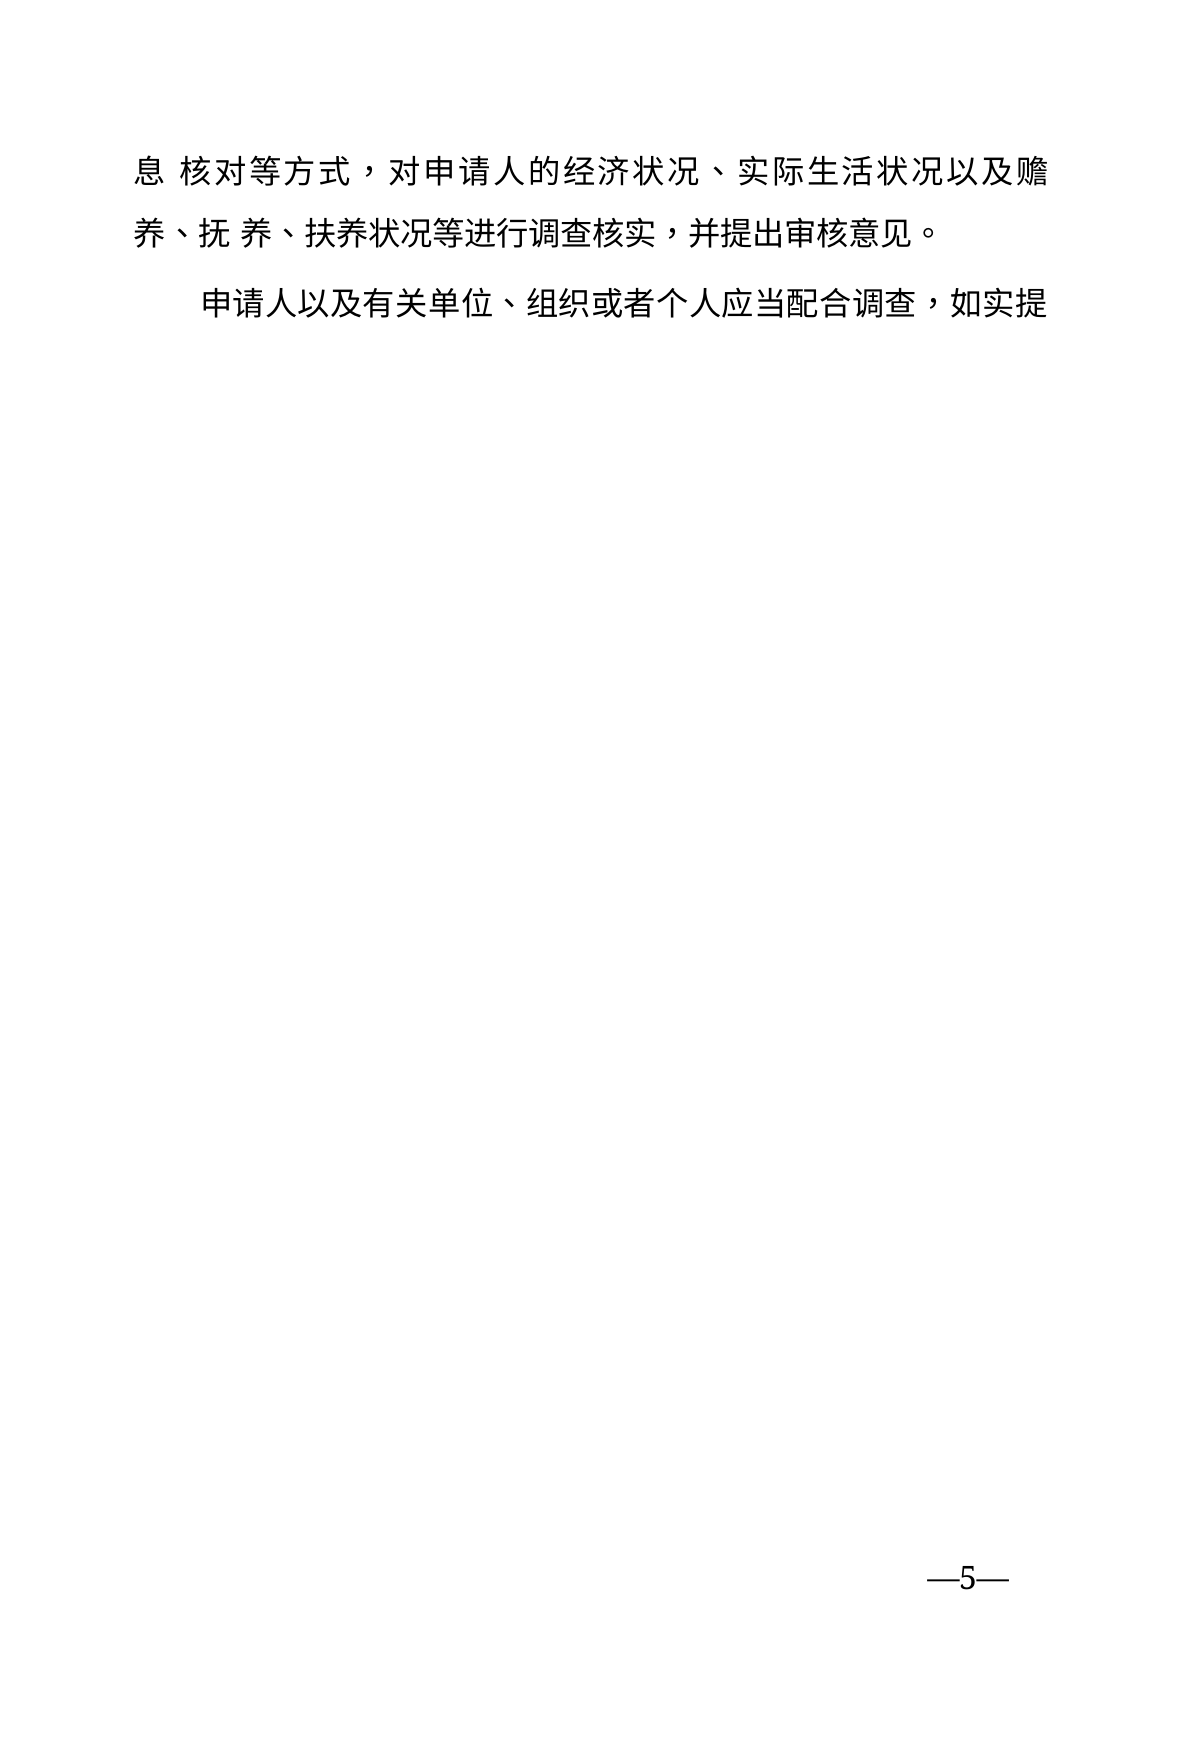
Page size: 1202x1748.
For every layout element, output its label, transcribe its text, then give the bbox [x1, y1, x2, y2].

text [133, 148, 1050, 255]
text 申请人以及有关单位、组织或者个人应当配合调查，如实提 [200, 283, 1060, 323]
